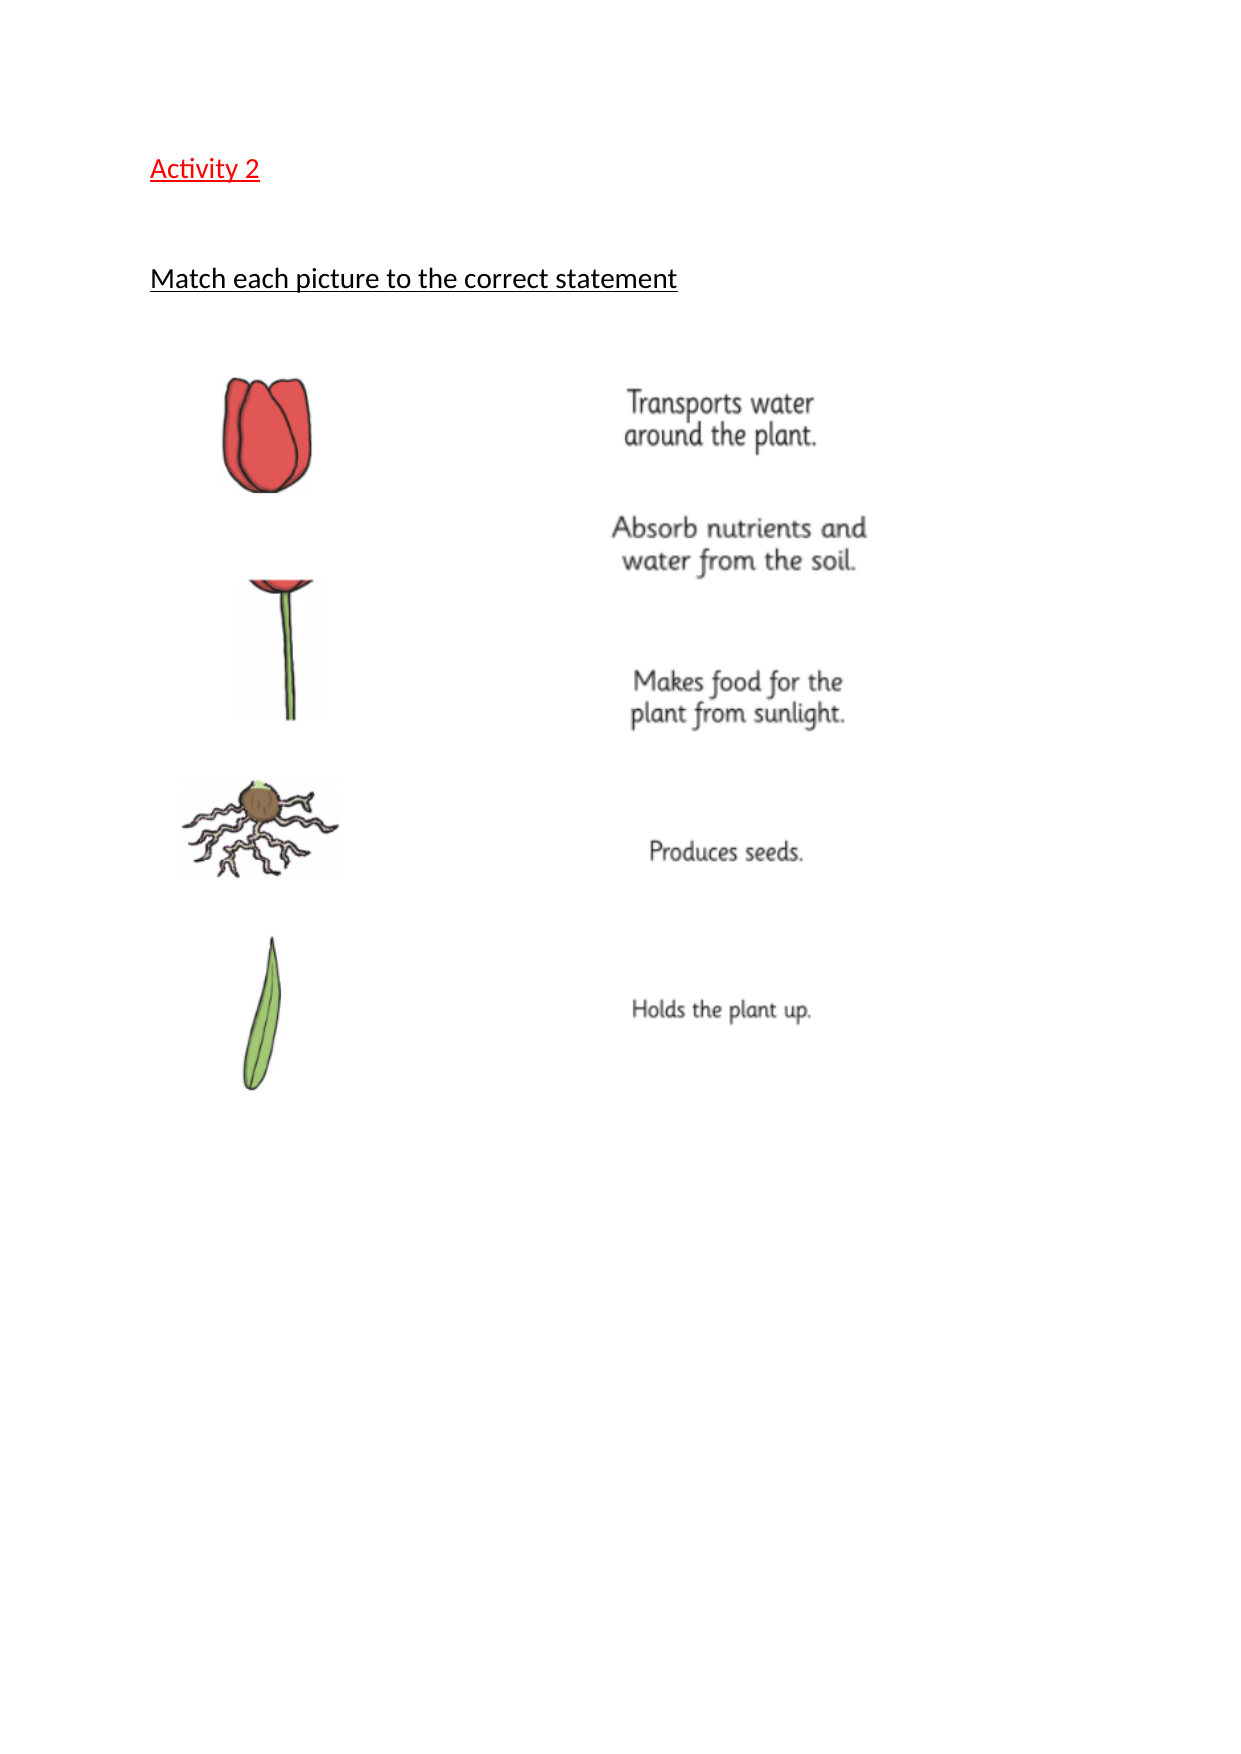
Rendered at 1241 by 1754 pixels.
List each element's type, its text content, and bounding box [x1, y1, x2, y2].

picture [150, 370, 882, 1101]
text Match each picture to the correct statement [150, 260, 1090, 296]
text Activity 2 [150, 150, 1090, 186]
